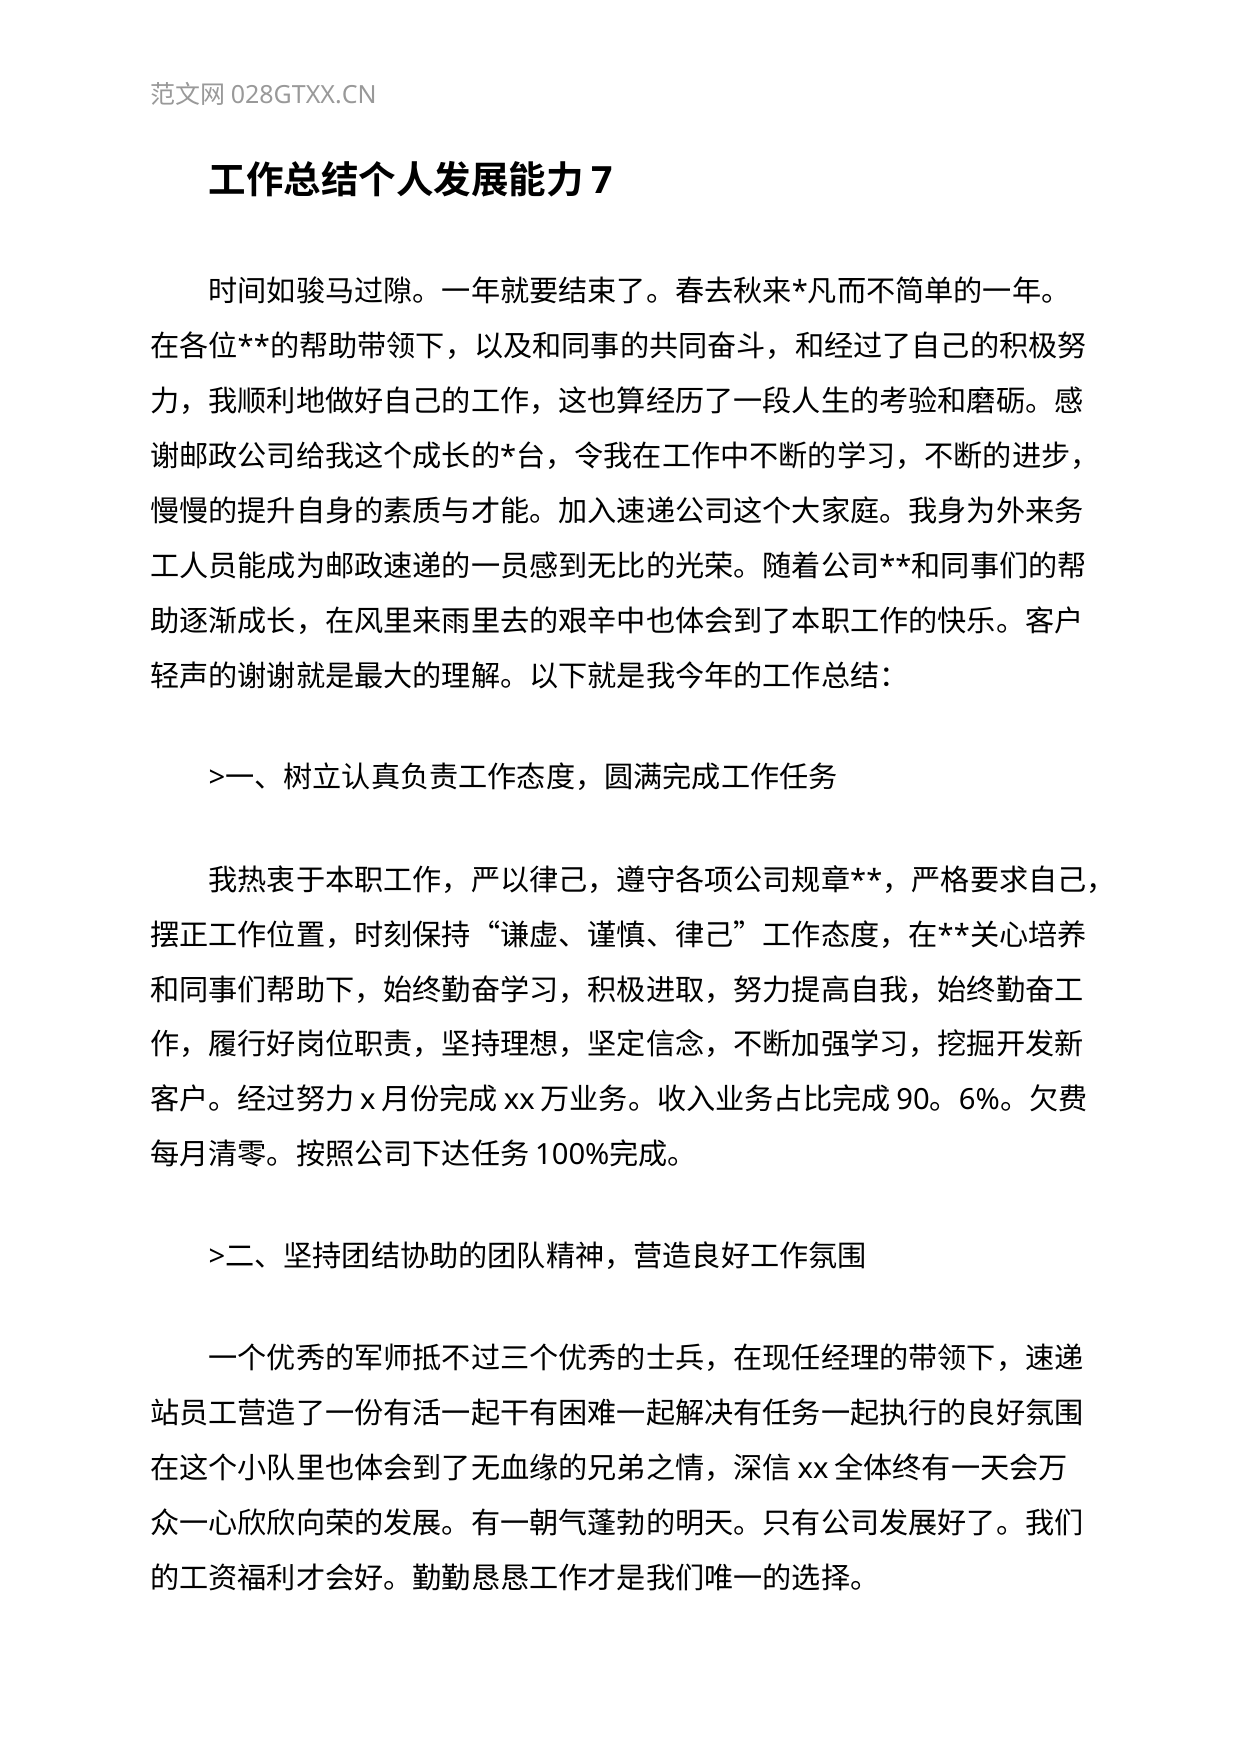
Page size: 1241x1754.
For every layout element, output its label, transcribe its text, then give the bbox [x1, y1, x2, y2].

text >二、坚持团结协助的团队精神，营造良好工作氛围 [150, 1233, 1090, 1275]
text 我热衷于本职工作，严以律己，遵守各项公司规章**，严格要求自己，摆正工作位置，时刻保持“谦虚、谨慎、律己”工作态度，在**关心培养和同事们帮助下，始终勤奋学习，积极进取，努力提高自我，始终勤奋工作，履行好岗位职责，坚持理想，坚定信念，不断加强学习，挖掘开发新客户。经过努力x月份完成xx万业务。收入业务占比完成90。6%。欠费每月清零。按照公司下达任务100%完成。 [150, 856, 1090, 1173]
text 工作总结个人发展能力7 [150, 150, 1090, 204]
text 时间如骏马过隙。一年就要结束了。春去秋来*凡而不简单的一年。在各位**的帮助带领下，以及和同事的共同奋斗，和经过了自己的积极努力，我顺利地做好自己的工作，这也算经历了一段人生的考验和磨砺。感谢邮政公司给我这个成长的*台，令我在工作中不断的学习，不断的进步，慢慢的提升自身的素质与才能。加入速递公司这个大家庭。我身为外来务工人员能成为邮政速递的一员感到无比的光荣。随着公司**和同事们的帮助逐渐成长，在风里来雨里去的艰辛中也体会到了本职工作的快乐。客户轻声的谢谢就是最大的理解。以下就是我今年的工作总结： [150, 268, 1090, 694]
text >一、树立认真负责工作态度，圆满完成工作任务 [150, 754, 1090, 796]
text 一个优秀的军师抵不过三个优秀的士兵，在现任经理的带领下，速递站员工营造了一份有活一起干有困难一起解决有任务一起执行的良好氛围在这个小队里也体会到了无血缘的兄弟之情，深信xx全体终有一天会万众一心欣欣向荣的发展。有一朝气蓬勃的明天。只有公司发展好了。我们的工资福利才会好。勤勤恳恳工作才是我们唯一的选择。 [150, 1335, 1090, 1597]
